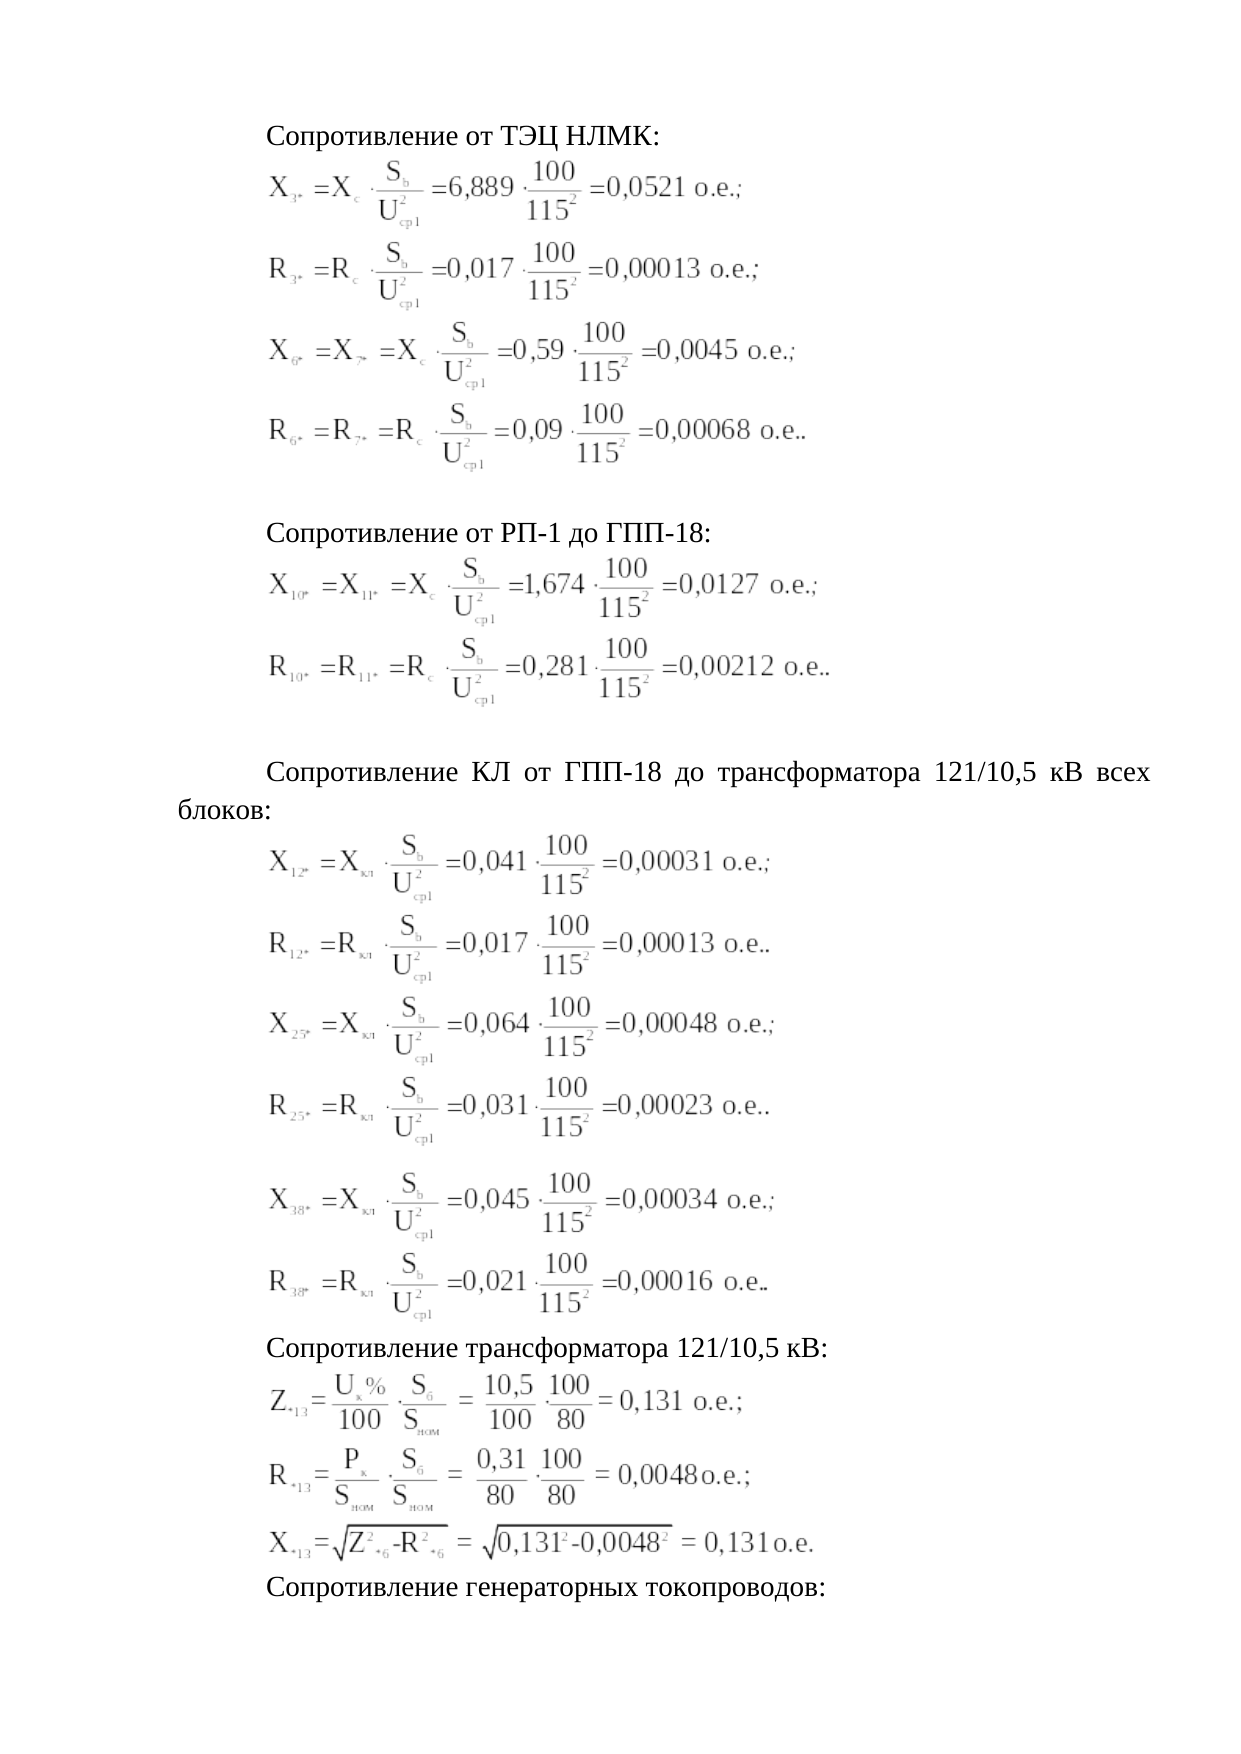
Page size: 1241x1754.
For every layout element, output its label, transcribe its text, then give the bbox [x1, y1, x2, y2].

list Сопротивление от ТЭЦ НЛМК: [177, 118, 1152, 152]
list Сопротивление КЛ от ГПП-18 до трансформатора 121/10,5 кВ всех блоков: [177, 754, 1152, 826]
list Сопротивление трансформатора 121/10,5 кВ: [177, 1330, 1152, 1364]
list Сопротивление от РП-1 до ГПП-18: [177, 515, 1152, 548]
list Сопротивление генераторных токопроводов: [177, 1569, 1152, 1602]
